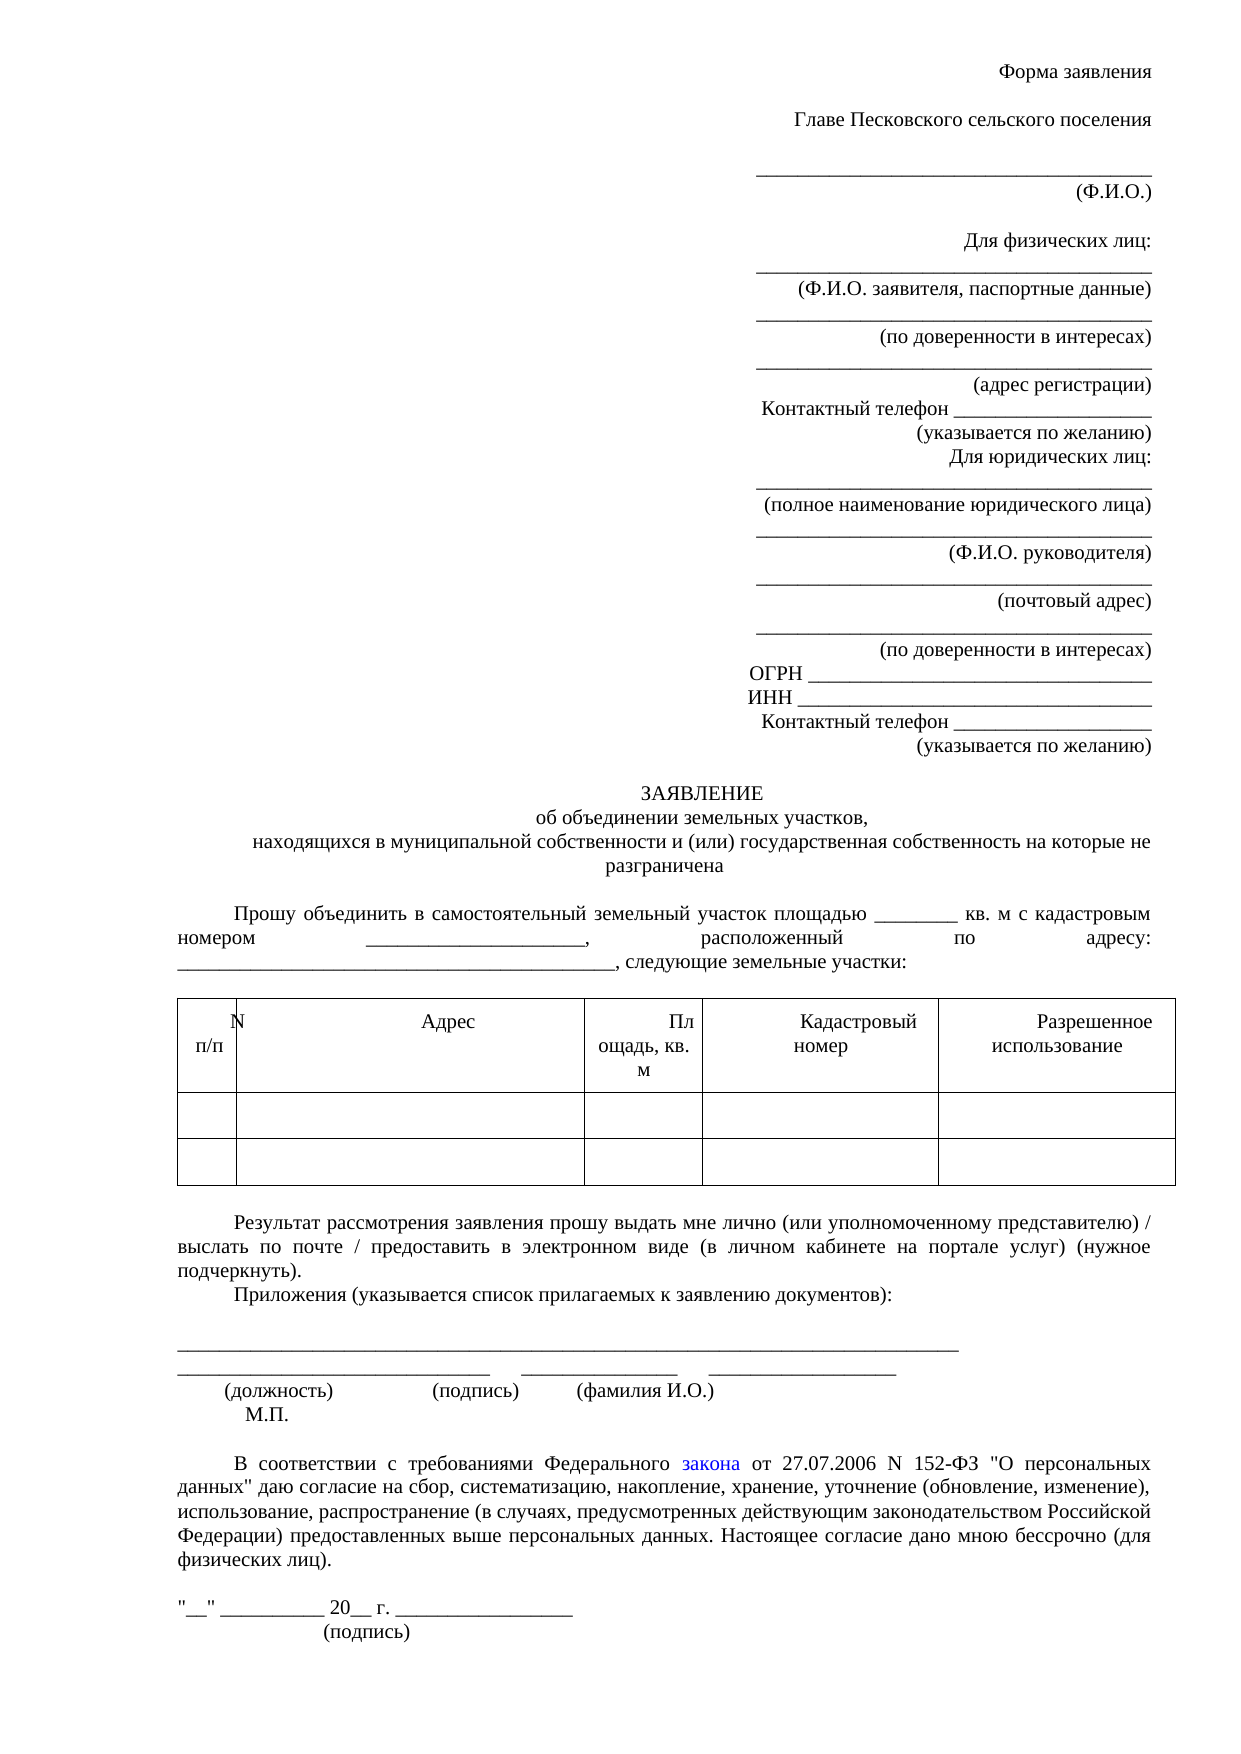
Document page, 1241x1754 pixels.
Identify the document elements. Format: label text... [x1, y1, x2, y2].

text (по доверенности в интересах) [177, 324, 1152, 348]
text Форма заявления [177, 59, 1152, 83]
text Контактный телефон ___________________ [177, 709, 1152, 733]
table_cell [178, 1139, 236, 1185]
text ИНН __________________________________ [177, 685, 1152, 709]
text М.П. [177, 1402, 1152, 1426]
text ______________________________________ [177, 252, 1152, 276]
text (указывается по желанию) [177, 733, 1152, 757]
text находящихся в муниципальной собственности и (или) государственная собственность на которые не разграничена [177, 829, 1152, 877]
text Контактный телефон ___________________ [177, 396, 1152, 420]
text ______________________________________ [177, 564, 1152, 588]
table_header Разрешенное использование [939, 999, 1175, 1092]
table_cell [703, 1093, 938, 1138]
text (Ф.И.О.) [177, 179, 1152, 203]
text ______________________________________ [177, 300, 1152, 324]
text ОГРН _________________________________ [177, 661, 1152, 685]
text Для юридических лиц: [177, 444, 1152, 468]
text (должность) (подпись) (фамилия И.О.) [177, 1378, 1152, 1402]
table_cell [939, 1139, 1175, 1185]
text В соответствии с требованиями Федерального закона от 27.07.2006 N 152-ФЗ "О персональных данных" даю согласие на сбор, систематизацию, накопление, хранение, уточнение (обновление, изменение), использование, распространение (в случаях, предусмотренных действующим законодательством Российской Федерации) предоставленных выше персональных данных. Настоящее согласие дано мною бессрочно (для физических лиц). [177, 1450, 1152, 1571]
text (Ф.И.О. заявителя, паспортные данные) [177, 276, 1152, 300]
text ______________________________________ [177, 348, 1152, 372]
table_cell [585, 1139, 702, 1185]
text Для физических лиц: [177, 227, 1152, 252]
text (почтовый адрес) [177, 588, 1152, 612]
table_cell [178, 1093, 236, 1138]
text об объединении земельных участков, [177, 805, 1152, 829]
text ______________________________________ [177, 516, 1152, 540]
text ______________________________________ [177, 155, 1152, 179]
text Прошу объединить в самостоятельный земельный участок площадью ________ кв. м с кадастровым номером _____________________, расположенный по адресу: __________________________________________, следующие земельные участки: [177, 901, 1152, 973]
table_header N п/п [178, 999, 236, 1092]
table_header Адрес [237, 999, 584, 1092]
table_cell [237, 1139, 584, 1185]
text ______________________________________ [177, 468, 1152, 492]
text ______________________________________ [177, 612, 1152, 637]
text (полное наименование юридического лица) [177, 492, 1152, 516]
table_header Площадь, кв. м [585, 999, 702, 1092]
text ___________________________________________________________________________ [177, 1330, 1152, 1354]
table_cell [585, 1093, 702, 1138]
text (указывается по желанию) [177, 420, 1152, 444]
text (по доверенности в интересах) [177, 637, 1152, 661]
text Приложения (указывается список прилагаемых к заявлению документов): [177, 1282, 1152, 1306]
table_cell [939, 1093, 1175, 1138]
text ______________________________ _______________ __________________ [177, 1354, 1152, 1378]
text (адрес регистрации) [177, 372, 1152, 396]
text Главе Песковского сельского поселения [177, 107, 1152, 131]
text "__" __________ 20__ г. _________________ [177, 1595, 1152, 1619]
text (подпись) [177, 1619, 1152, 1643]
text Результат рассмотрения заявления прошу выдать мне лично (или уполномоченному представителю) / выслать по почте / предоставить в электронном виде (в личном кабинете на портале услуг) (нужное подчеркнуть). [177, 1210, 1152, 1282]
text (Ф.И.О. руководителя) [177, 540, 1152, 564]
table_cell [237, 1093, 584, 1138]
table_header Кадастровый номер [703, 999, 938, 1092]
table_cell [703, 1139, 938, 1185]
text ЗАЯВЛЕНИЕ [177, 781, 1152, 805]
